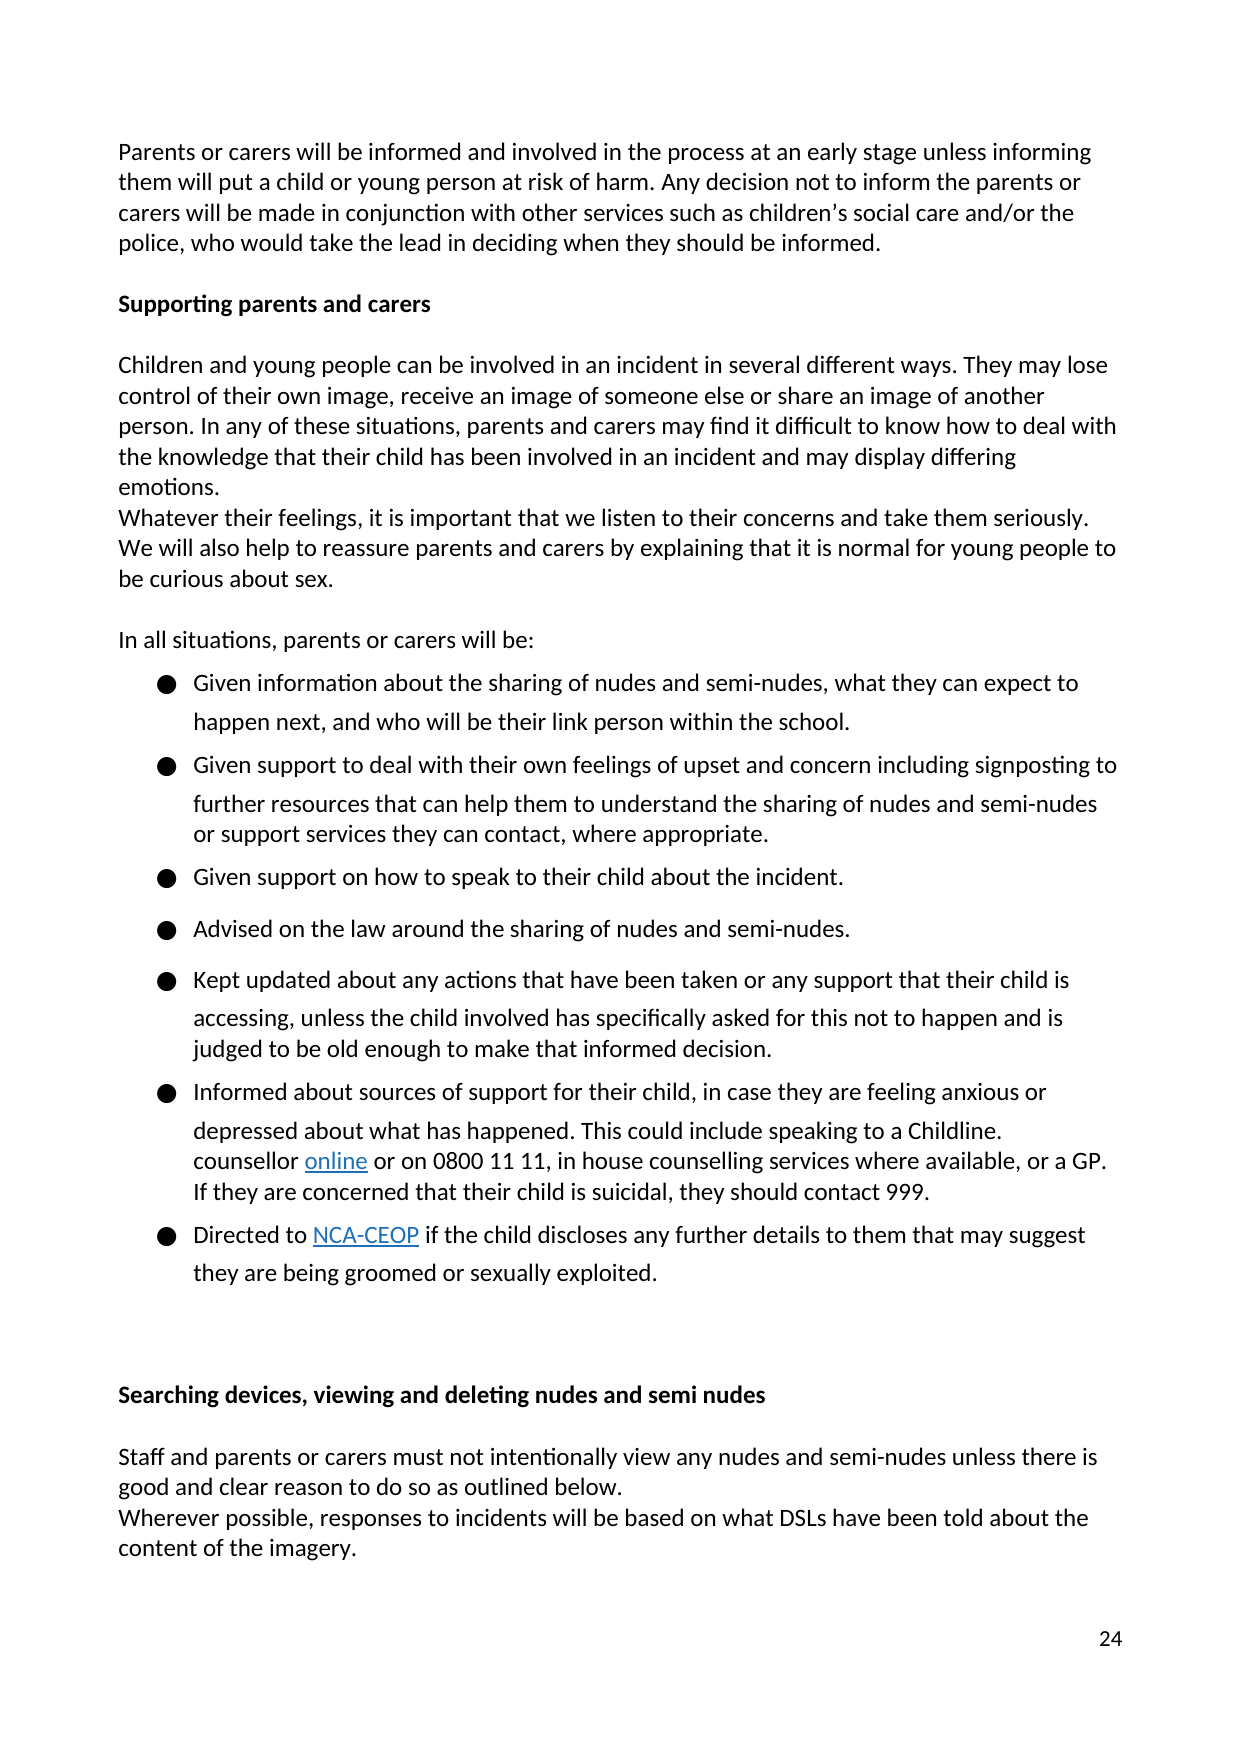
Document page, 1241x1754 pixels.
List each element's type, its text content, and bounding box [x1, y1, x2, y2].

text Children and young people can be involved in an incident in several different ways. They may lose control of their own image, receive an image of someone else or share an image of another person. In any of these situations, parents and carers may find it difficult to know how to deal with the knowledge that their child has been involved in an incident and may display differing emotions. [118, 349, 1122, 502]
list Given support to deal with their own feelings of upset and concern including signposting to further resources that can help them to understand the sharing of nudes and semi-nudes or support services they can contact, where appropriate. [156, 736, 1122, 849]
text Parents or carers will be informed and involved in the process at an early stage unless informing them will put a child or young person at risk of harm. Any decision not to inform the parents or carers will be made in conjunction with other services such as children’s social care and/or the police, who would take the lead in deciding when they should be informed. [118, 136, 1122, 258]
list Given support on how to speak to their child about the incident. [156, 849, 1122, 900]
text Staff and parents or carers must not intentionally view any nudes and semi-nudes unless there is good and clear reason to do so as outlined below. [118, 1441, 1122, 1502]
list Kept updated about any actions that have been taken or any support that their child is accessing, unless the child involved has specifically asked for this not to happen and is judged to be old enough to make that informed decision. [156, 951, 1122, 1063]
list Informed about sources of support for their child, in case they are feeling anxious or depressed about what has happened. This could include speaking to a Childline. counsellor online or on 0800 11 11, in house counselling services where available, or a GP. If they are concerned that their child is suicidal, they should contact 999. [156, 1063, 1122, 1206]
text In all situations, parents or carers will be: [118, 624, 1122, 655]
list Given information about the sharing of nudes and semi-nudes, what they can expect to happen next, and who will be their link person within the school. [156, 655, 1122, 736]
text Searching devices, viewing and deleting nudes and semi nudes [118, 1380, 1122, 1410]
text Wherever possible, responses to incidents will be based on what DSLs have been told about the content of the imagery. [118, 1502, 1122, 1563]
list Directed to NCA-CEOP if the child discloses any further details to them that may suggest they are being groomed or sexually exploited. [156, 1206, 1122, 1288]
text Whatever their feelings, it is important that we listen to their concerns and take them seriously. We will also help to reassure parents and carers by explaining that it is normal for young people to be curious about sex. [118, 502, 1122, 594]
text Supporting parents and carers [118, 288, 1122, 319]
list Advised on the law around the sharing of nudes and semi-nudes. [156, 900, 1122, 951]
